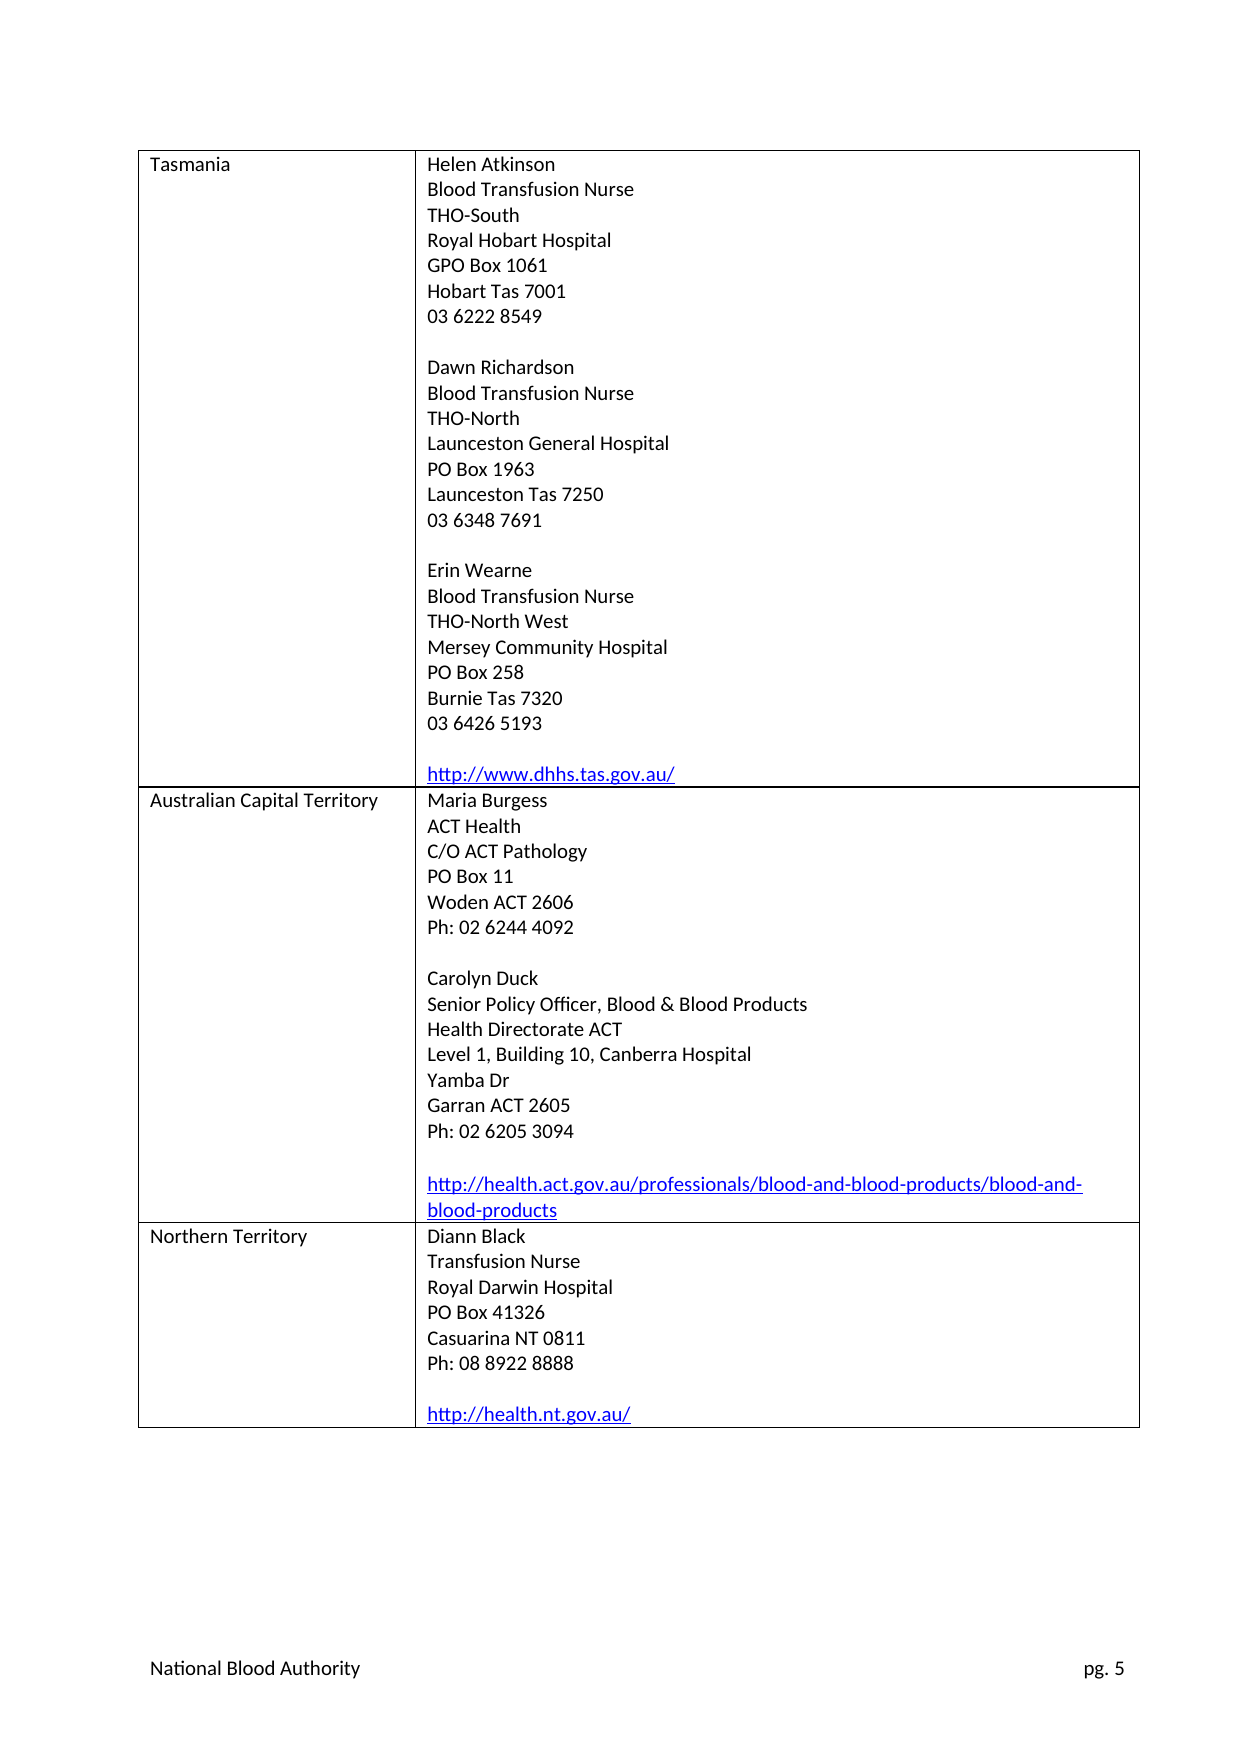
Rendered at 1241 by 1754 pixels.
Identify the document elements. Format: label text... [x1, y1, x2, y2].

table_cell Diann Black Transfusion Nurse Royal Darwin Hospital PO Box 41326 Casuarina NT 0811 Ph: 08 8922 8888 http://health.nt.gov.au/ [416, 1223, 1139, 1427]
table_cell Australian Capital Territory [139, 788, 415, 1222]
table_cell Northern Territory [139, 1223, 415, 1427]
table_header Helen Atkinson Blood Transfusion Nurse THO-South Royal Hobart Hospital GPO Box 1061 Hobart Tas 7001 03 6222 8549 Dawn Richardson Blood Transfusion Nurse THO-North Launceston General Hospital PO Box 1963 Launceston Tas 7250 03 6348 7691 Erin Wearne Blood Transfusion Nurse THO-North West Mersey Community Hospital PO Box 258 Burnie Tas 7320 03 6426 5193 http://www.dhhs.tas.gov.au/ [416, 151, 1139, 786]
table_cell Maria Burgess ACT Health C/O ACT Pathology PO Box 11 Woden ACT 2606 Ph: 02 6244 4092 Carolyn Duck Senior Policy Officer, Blood & Blood Products Health Directorate ACT Level 1, Building 10, Canberra Hospital Yamba Dr Garran ACT 2605 Ph: 02 6205 3094 http://health.act.gov.au/professionals/blood-and-blood-products/blood-and-blood-products [416, 788, 1139, 1222]
table_header Tasmania [139, 151, 415, 786]
